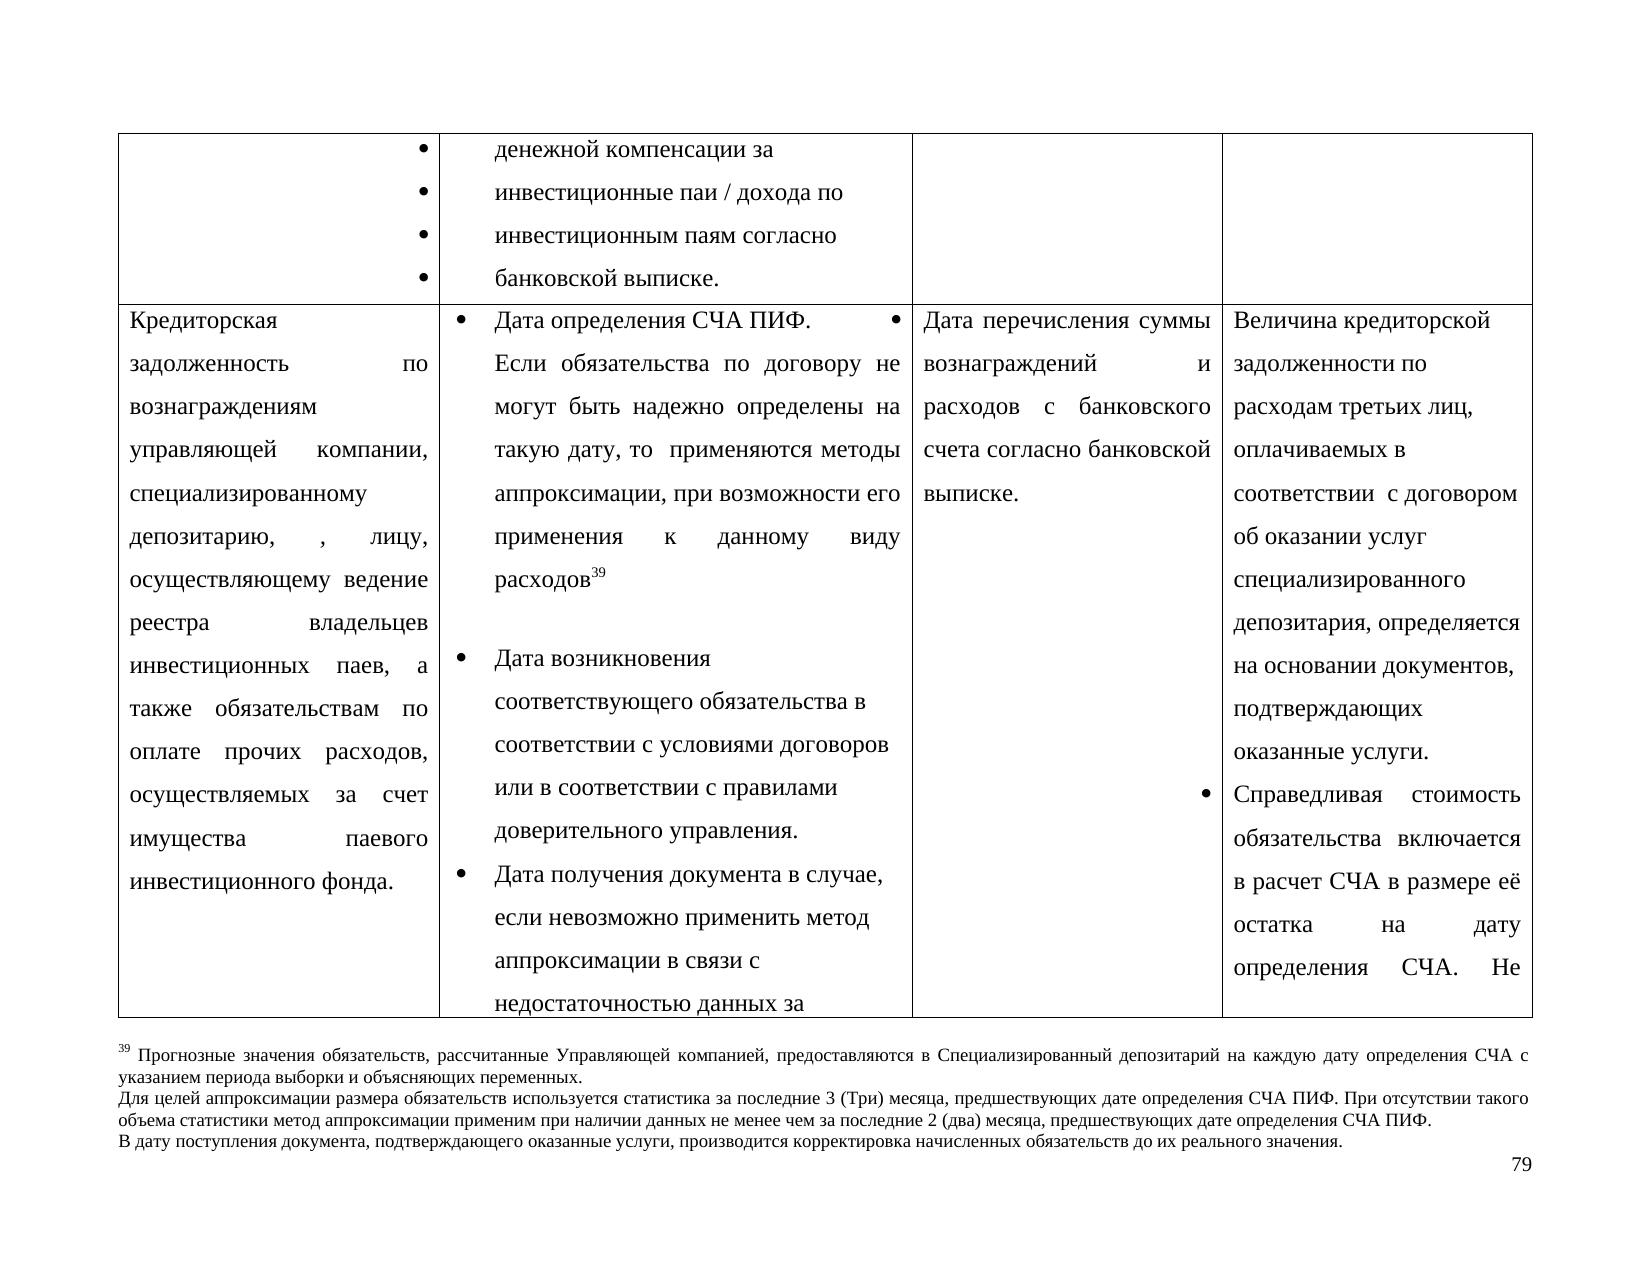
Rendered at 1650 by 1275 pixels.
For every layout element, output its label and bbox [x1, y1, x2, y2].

table_cell [440, 305, 912, 1017]
table_cell [1223, 134, 1532, 304]
table_cell [440, 134, 912, 304]
table_cell [119, 305, 439, 1017]
table_cell [1223, 305, 1532, 1017]
table_cell [119, 134, 439, 304]
table_cell [913, 134, 1222, 304]
table_cell [913, 305, 1222, 1017]
